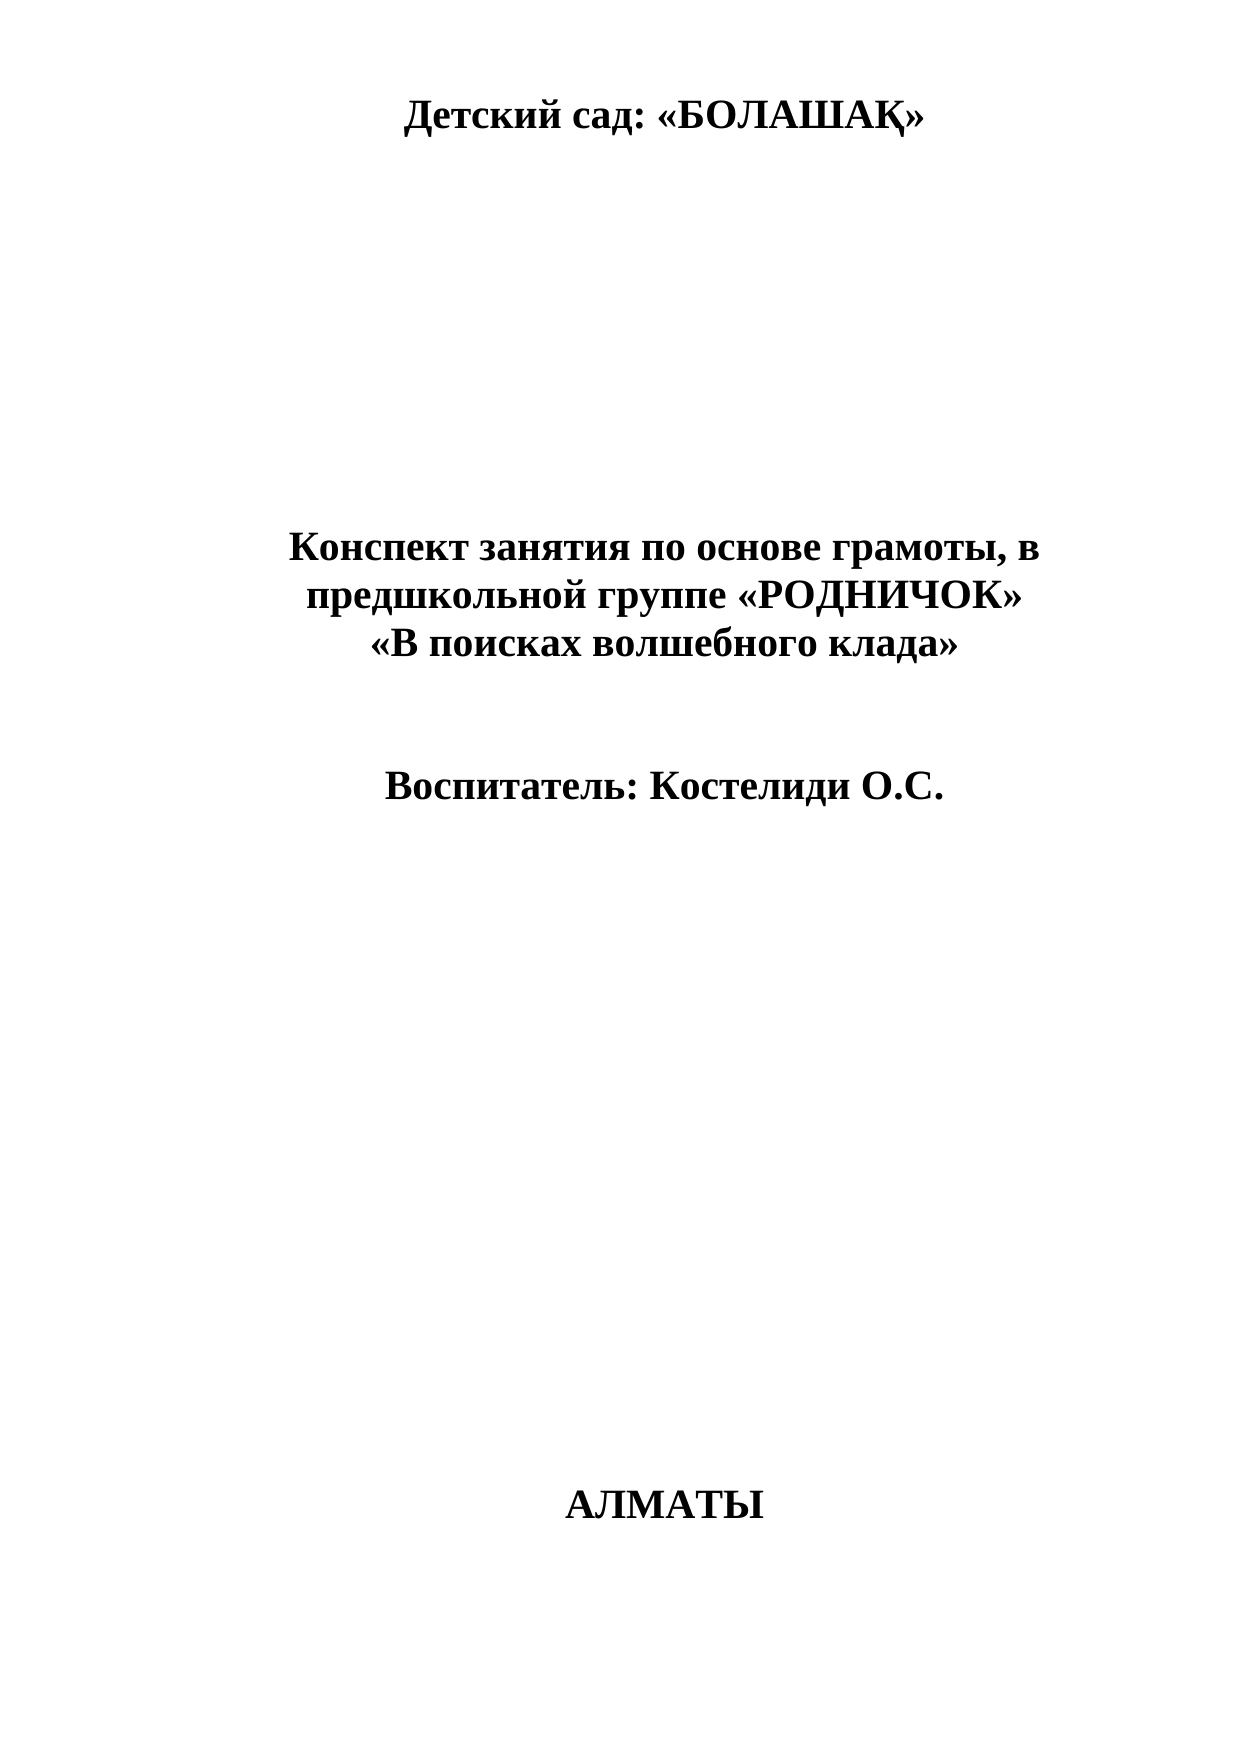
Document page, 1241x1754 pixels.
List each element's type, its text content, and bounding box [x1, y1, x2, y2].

text «В поисках волшебного клада» [177, 617, 1152, 665]
text Воспитатель: Костелиди О.С. [177, 761, 1152, 809]
text Детский сад: «БОЛАШАҚ» [177, 89, 1152, 137]
text АЛМАТЫ [177, 1479, 1152, 1527]
text Конспект занятия по основе грамоты, в предшкольной группе «РОДНИЧОК» [177, 521, 1152, 617]
